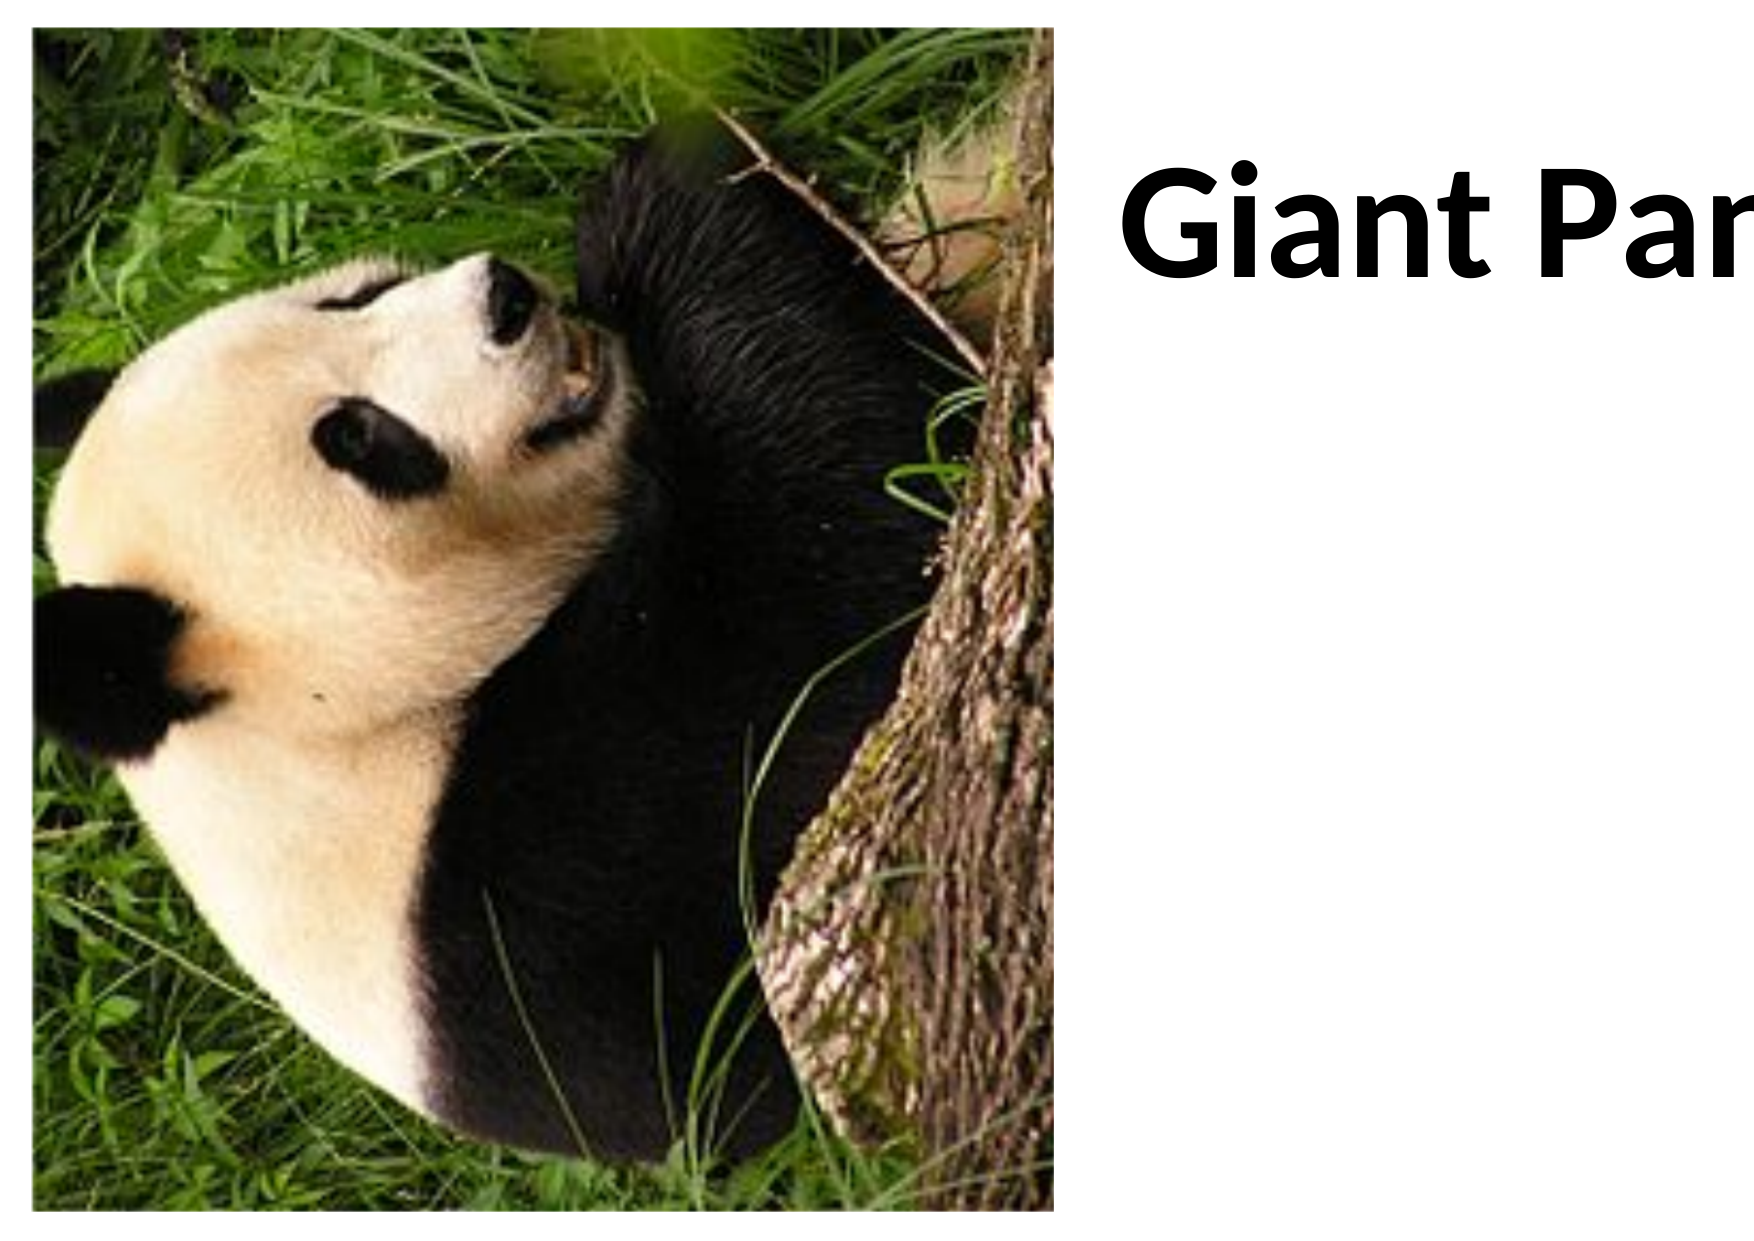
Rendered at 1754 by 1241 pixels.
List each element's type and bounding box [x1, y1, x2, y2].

picture [34, 29, 1053, 1210]
